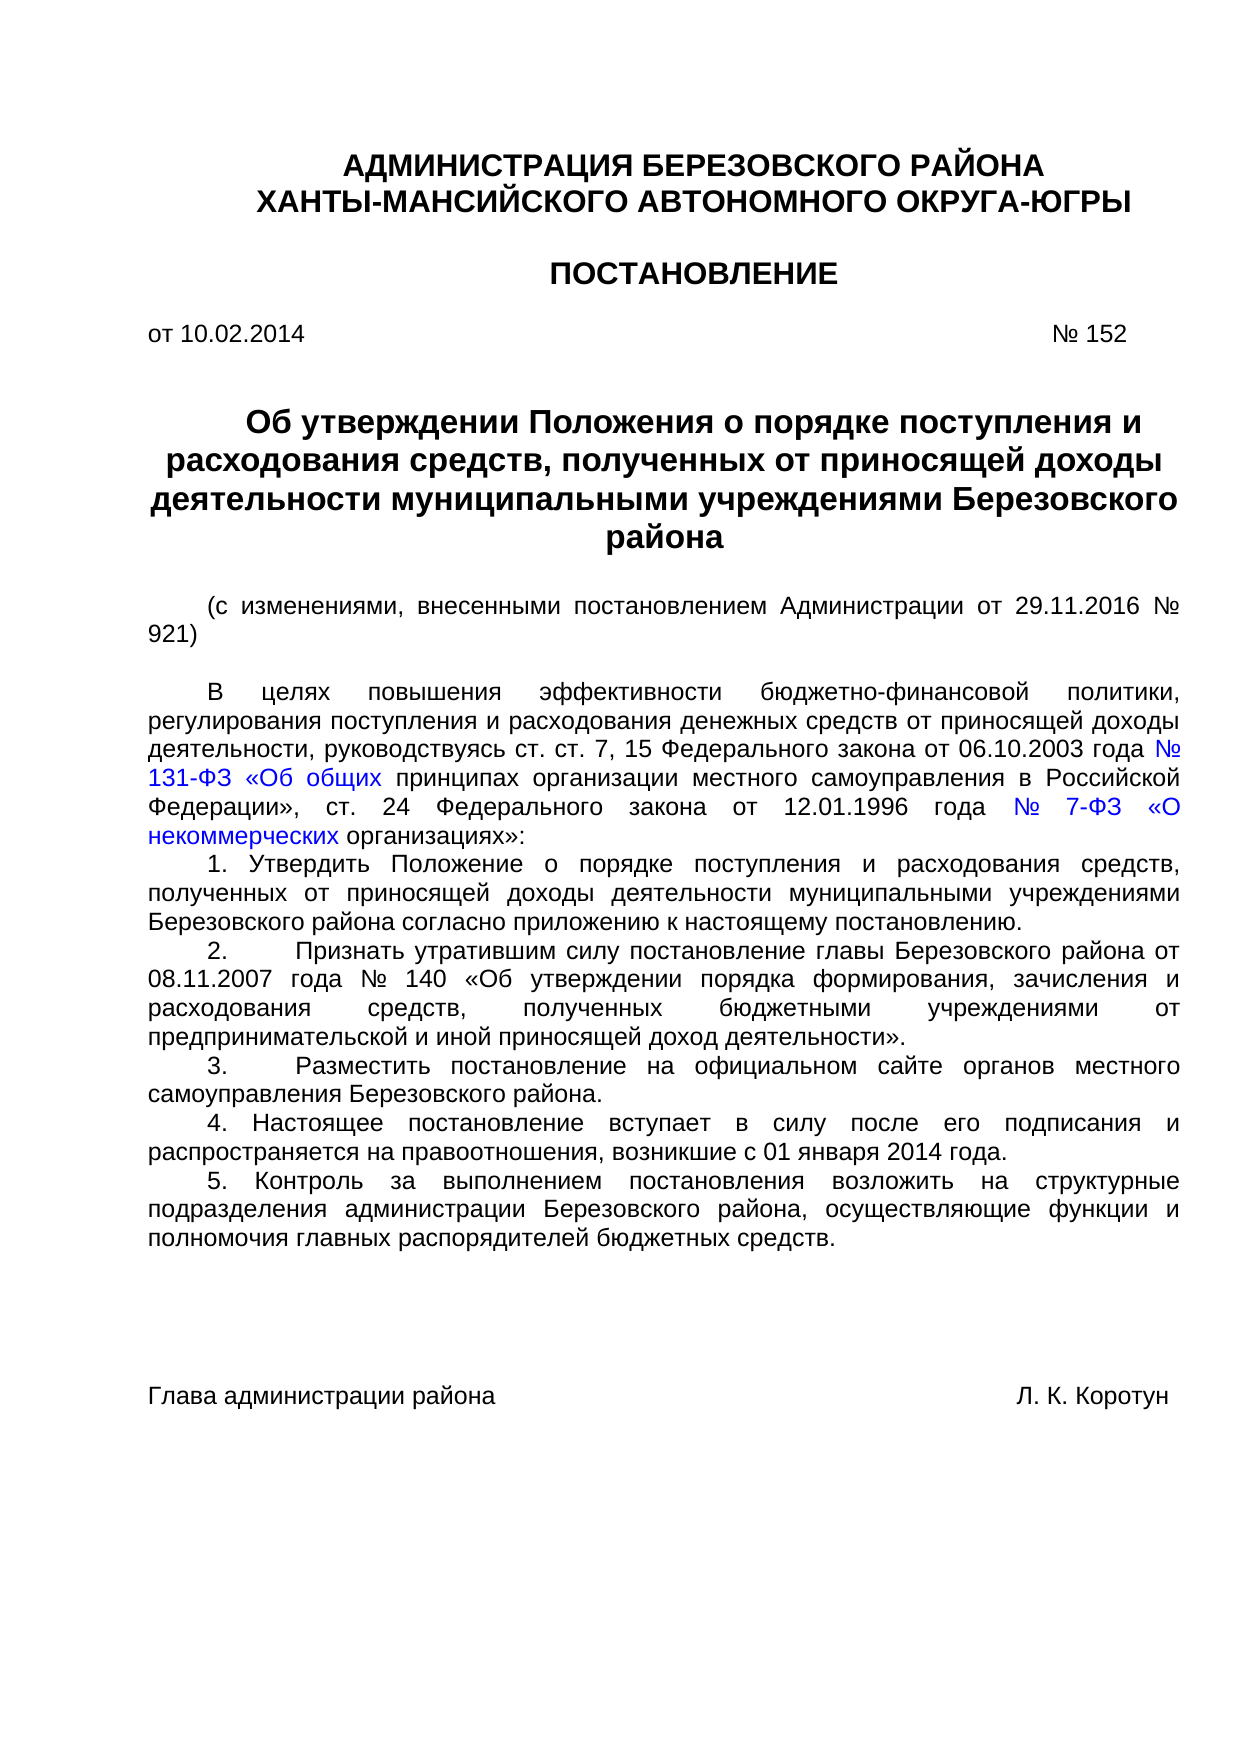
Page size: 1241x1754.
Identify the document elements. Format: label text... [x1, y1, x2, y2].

title Об утверждении Положения о порядке поступления и расходования средств, полученных от приносящей доходы деятельности муниципальными учреждениями Березовского района [148, 402, 1181, 556]
text Глава администрации района Л. К. Коротун [148, 1381, 1181, 1410]
text В целях повышения эффективности бюджетно-финансовой политики, регулирования поступления и расходования денежных средств от приносящей доходы деятельности, руководствуясь ст. ст. 7, 15 Федерального закона от 06.10.2003 года № 131-ФЗ «Об общих принципах организации местного самоуправления в Российской Федерации», ст. 24 Федерального закона от 12.01.1996 года № 7-ФЗ «О некоммерческих организациях»: [148, 677, 1181, 849]
text 5. Контроль за выполнением постановления возложить на структурные подразделения администрации Березовского района, осуществляющие функции и полномочия главных распорядителей бюджетных средств. [148, 1166, 1181, 1252]
text 1. Утвердить Положение о порядке поступления и расходования средств, полученных от приносящей доходы деятельности муниципальными учреждениями Березовского района согласно приложению к настоящему постановлению. [148, 849, 1181, 936]
text от 10.02.2014 № 152 [148, 319, 1181, 348]
text 2. Признать утратившим силу постановление главы Березовского района от 08.11.2007 года № 140 «Об утверждении порядка формирования, зачисления и расходования средств, полученных бюджетными учреждениями от предпринимательской и иной приносящей доход деятельности». [148, 936, 1181, 1051]
subtitle ПОСТАНОВЛЕНИЕ [148, 255, 1181, 291]
text (с изменениями, внесенными постановлением Администрации от 29.11.2016 № 921) [148, 591, 1181, 648]
subtitle ХАНТЫ-МАНСИЙСКОГО АВТОНОМНОГО ОКРУГА-ЮГРЫ [148, 183, 1181, 219]
text 3. Разместить постановление на официальном сайте органов местного самоуправления Березовского района. [148, 1051, 1181, 1108]
subtitle АДМИНИСТРАЦИЯ БЕРЕЗОВСКОГО РАЙОНА [148, 147, 1181, 183]
text 4. Настоящее постановление вступает в силу после его подписания и распространяется на правоотношения, возникшие с 01 января 2014 года. [148, 1108, 1181, 1166]
